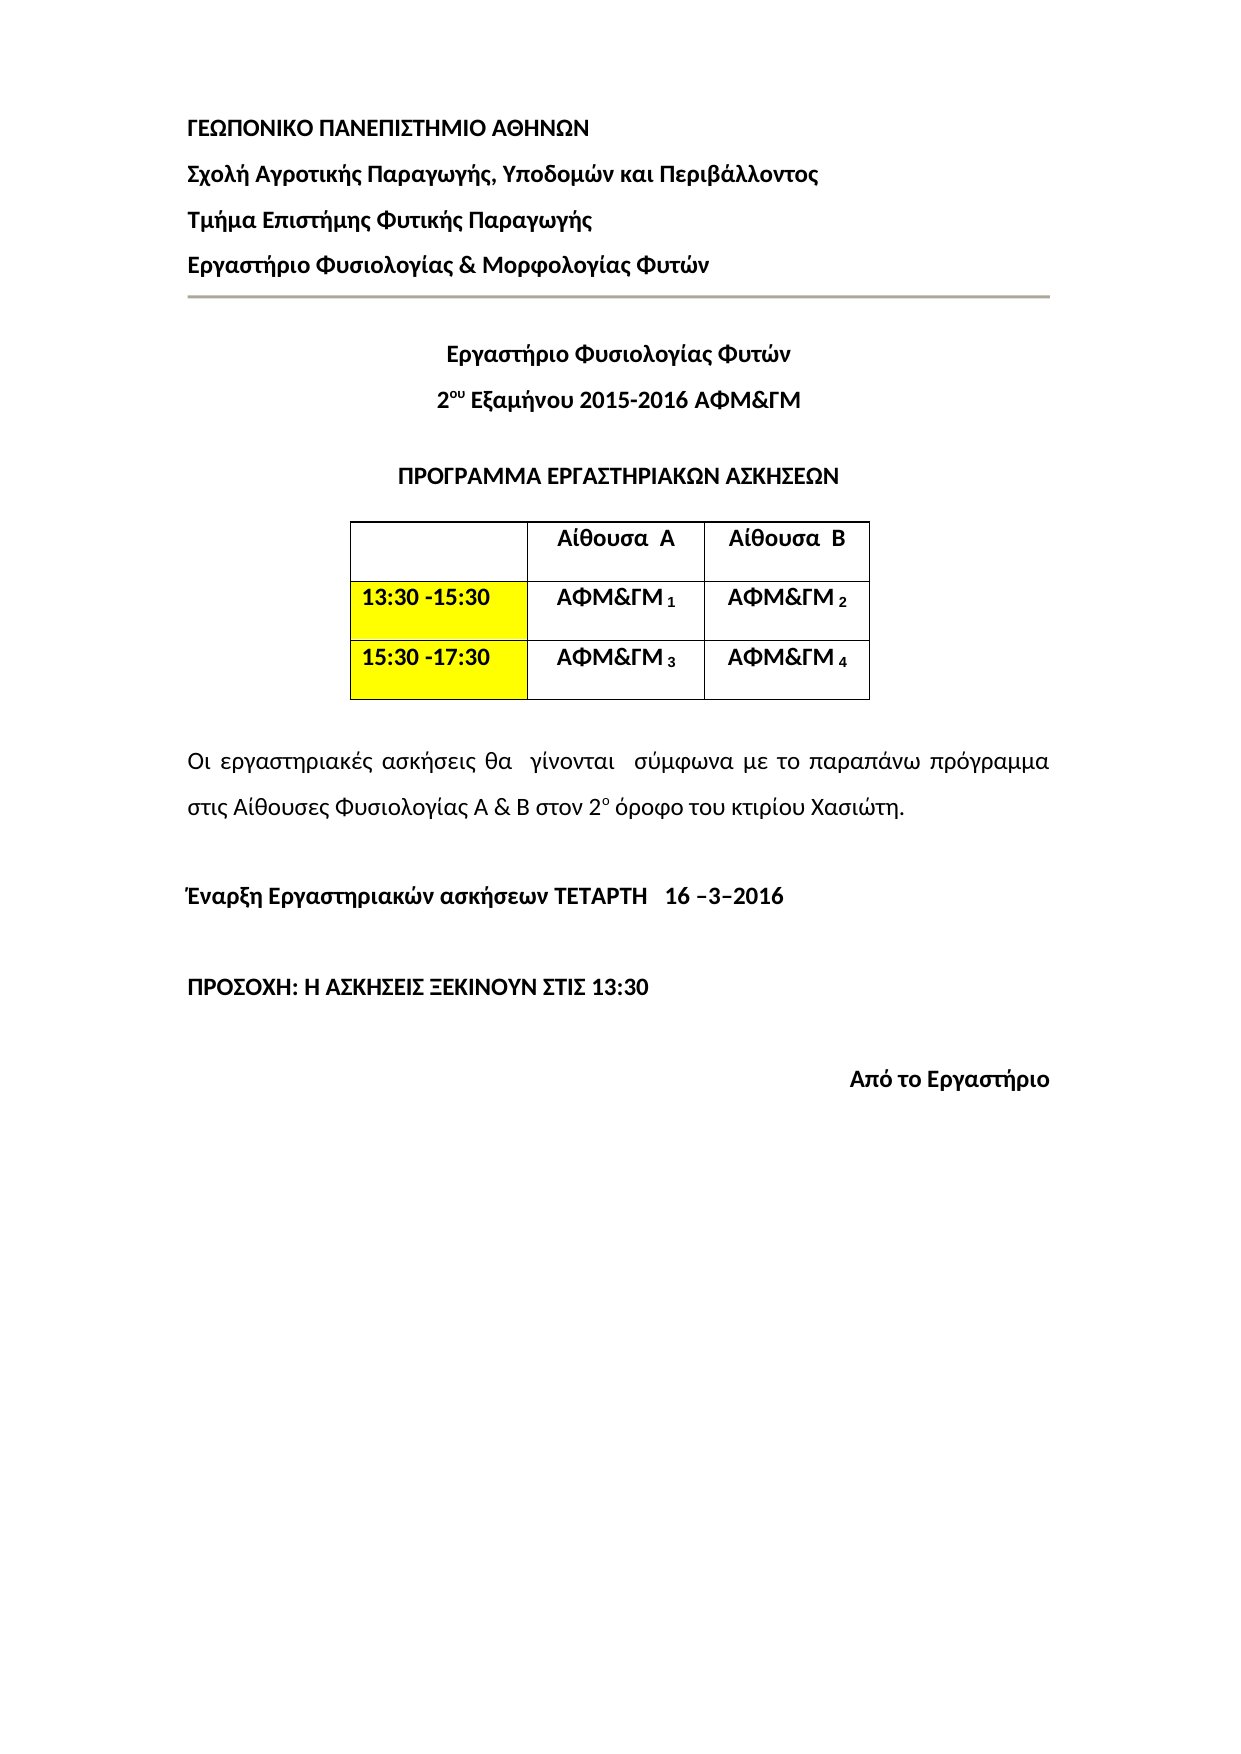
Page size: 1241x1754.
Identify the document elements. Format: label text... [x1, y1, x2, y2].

table_cell ΑΦΜ&ΓΜ 2 [705, 582, 869, 639]
table_cell ΑΦΜ&ΓΜ 3 [528, 641, 704, 699]
text Οι εργαστηριακές ασκήσεις θα γίνονται σύμφωνα με το παραπάνω πρόγραμμα στις Αίθουσες Φυσιολογίας Α & Β στον 2ο όροφο του κτιρίου Χασιώτη. [187, 745, 1050, 822]
text Από το Εργαστήριο [187, 1063, 1050, 1093]
text Τμήμα Επιστήμης Φυτικής Παραγωγής [187, 204, 1050, 234]
table_header Αίθουσα Α [528, 523, 704, 581]
text ΓΕΩΠΟΝΙΚΟ ΠΑΝΕΠΙΣΤΗΜΙΟ ΑΘΗΝΩΝ [187, 112, 1050, 143]
text Εργαστήριο Φυσιολογίας & Μορφολογίας Φυτών [187, 249, 1050, 280]
table_cell ΑΦΜ&ΓΜ 4 [705, 641, 869, 699]
text Έναρξη Εργαστηριακών ασκήσεων ΤΕΤΑΡΤΗ 16 –3–2016 [187, 880, 1050, 911]
text ΠΡΟΓΡΑΜΜΑ ΕΡΓΑΣΤΗΡΙΑΚΩΝ ΑΣΚΗΣΕΩΝ [187, 460, 1050, 491]
text Σχολή Αγροτικής Παραγωγής, Υποδομών και Περιβάλλοντος [187, 158, 1050, 189]
text ΠΡΟΣΟΧΗ: Η ΑΣΚΗΣΕΙΣ ΞΕΚΙΝΟΥΝ ΣΤΙΣ 13:30 [187, 971, 1050, 1002]
table_cell 13:30 -15:30 [351, 582, 527, 639]
table_header [351, 523, 527, 581]
table_header Αίθουσα Β [705, 523, 869, 581]
text 2ου Εξαμήνου 2015-2016 ΑΦΜ&ΓΜ [187, 384, 1050, 415]
table_cell 15:30 -17:30 [351, 641, 527, 699]
table_cell ΑΦΜ&ΓΜ 1 [528, 582, 704, 639]
text Εργαστήριο Φυσιολογίας Φυτών [187, 338, 1050, 369]
